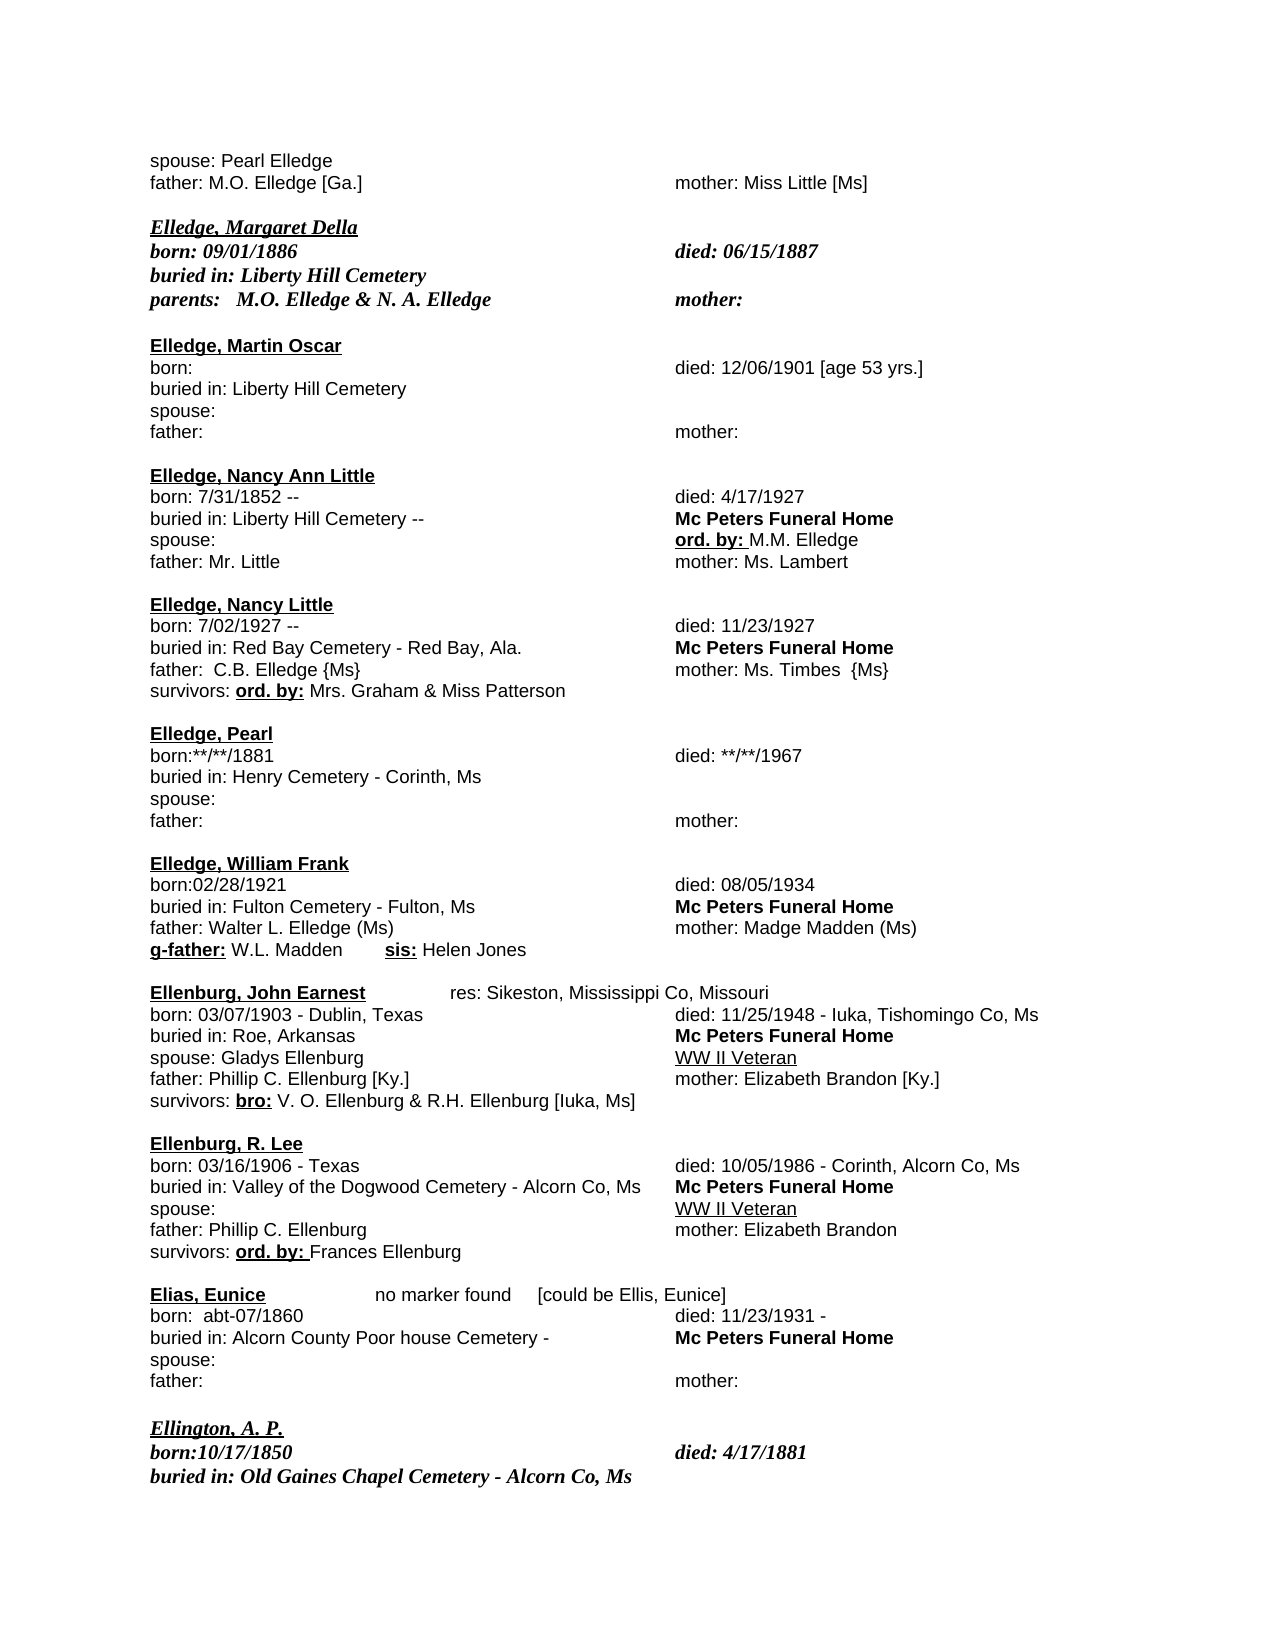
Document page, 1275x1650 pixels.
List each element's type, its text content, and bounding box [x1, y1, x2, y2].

text Elledge, Nancy Little [150, 594, 1125, 615]
text buried in: Valley of the Dogwood Cemetery - Alcorn Co, Ms Mc Peters Funeral Home [150, 1176, 1125, 1197]
text buried in: Fulton Cemetery - Fulton, Ms Mc Peters Funeral Home [150, 896, 1125, 917]
text buried in: Liberty Hill Cemetery [150, 378, 1125, 400]
text father: Walter L. Elledge (Ms) mother: Madge Madden (Ms) [150, 917, 1125, 939]
text g-father: W.L. Madden sis: Helen Jones [150, 939, 1125, 960]
text buried in: Liberty Hill Cemetery [150, 263, 1125, 287]
text born:02/28/1921 died: 08/05/1934 [150, 874, 1125, 896]
text born:**/**/1881 died: **/**/1967 [150, 745, 1125, 766]
text father: Mr. Little mother: Ms. Lambert [150, 551, 1125, 572]
text born: abt-07/1860 died: 11/23/1931 - [150, 1305, 1125, 1327]
text spouse: Gladys Ellenburg WW II Veteran father: Phillip C. Ellenburg [Ky.] mother: Elizabeth Brandon [Ky.] [150, 1047, 1125, 1090]
text buried in: Henry Cemetery - Corinth, Ms [150, 766, 1125, 788]
text Elledge, William Frank [150, 852, 1125, 874]
text born: 03/07/1903 - Dublin, Texas died: 11/25/1948 - Iuka, Tishomingo Co, Ms [150, 1003, 1125, 1025]
text born: 7/02/1927 -- died: 11/23/1927 [150, 615, 1125, 637]
text Elledge, Nancy Ann Little [150, 464, 1125, 486]
text father: Phillip C. Ellenburg mother: Elizabeth Brandon [150, 1219, 1125, 1241]
text buried in: Red Bay Cemetery - Red Bay, Ala. Mc Peters Funeral Home [150, 637, 1125, 658]
text buried in: Liberty Hill Cemetery -- Mc Peters Funeral Home [150, 507, 1125, 529]
text Ellington, A. P. [150, 1416, 1125, 1440]
text Elledge, Martin Oscar [150, 335, 1125, 357]
text born: 09/01/1886 died: 06/15/1887 [150, 239, 1125, 263]
text buried in: Roe, Arkansas Mc Peters Funeral Home [150, 1025, 1125, 1047]
text spouse: [150, 400, 1125, 421]
text born:10/17/1850 died: 4/17/1881 [150, 1440, 1125, 1464]
text parents: M.O. Elledge & N. A. Elledge mother: [150, 287, 1125, 311]
text father: C.B. Elledge {Ms} mother: Ms. Timbes {Ms} [150, 658, 1125, 680]
text Elias, Eunice no marker found [could be Ellis, Eunice] [150, 1284, 1125, 1305]
text father: mother: [150, 421, 1125, 443]
text spouse: [150, 788, 1125, 809]
text born: 7/31/1852 -- died: 4/17/1927 [150, 486, 1125, 507]
text spouse: Pearl Elledge [150, 150, 1125, 172]
text buried in: Alcorn County Poor house Cemetery - Mc Peters Funeral Home [150, 1327, 1125, 1348]
text Ellenburg, John Earnest res: Sikeston, Mississippi Co, Missouri [150, 982, 1125, 1003]
text survivors: ord. by: Mrs. Graham & Miss Patterson [150, 680, 1125, 702]
text father: M.O. Elledge [Ga.] mother: Miss Little [Ms] [150, 172, 1125, 193]
text spouse: father: mother: [150, 1348, 1125, 1392]
text spouse: ord. by: M.M. Elledge [150, 529, 1125, 551]
text born: 03/16/1906 - Texas died: 10/05/1986 - Corinth, Alcorn Co, Ms [150, 1154, 1125, 1176]
text Elledge, Margaret Della [150, 215, 1125, 239]
text Ellenburg, R. Lee [150, 1133, 1125, 1154]
text born: died: 12/06/1901 [age 53 yrs.] [150, 357, 1125, 378]
text Elledge, Pearl [150, 723, 1125, 745]
text buried in: Old Gaines Chapel Cemetery - Alcorn Co, Ms [150, 1464, 1125, 1488]
text spouse: WW II Veteran [150, 1197, 1125, 1219]
text survivors: bro: V. O. Ellenburg & R.H. Ellenburg [Iuka, Ms] [150, 1090, 1125, 1111]
text survivors: ord. by: Frances Ellenburg [150, 1241, 1125, 1262]
text father: mother: [150, 809, 1125, 831]
